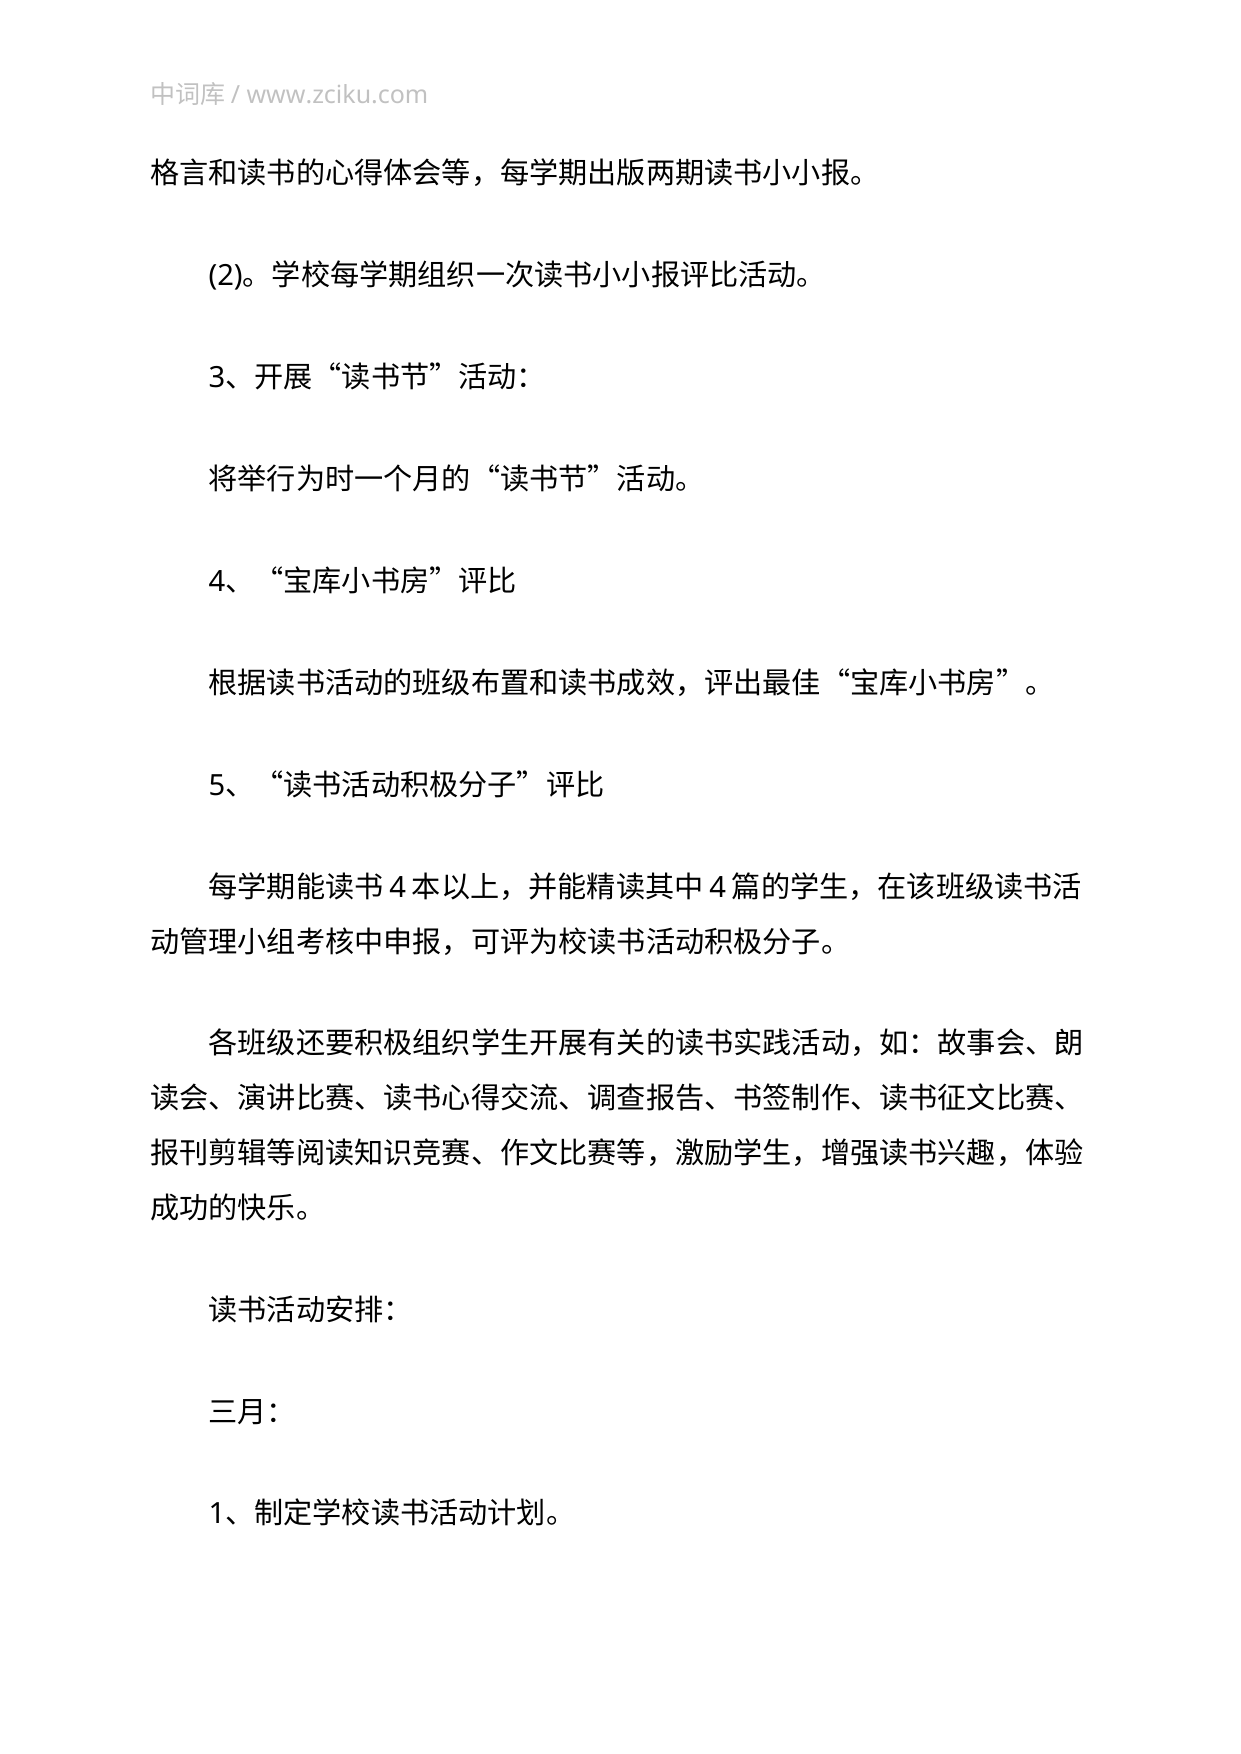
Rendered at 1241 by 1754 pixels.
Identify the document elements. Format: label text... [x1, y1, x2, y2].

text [150, 150, 1090, 192]
text 4、“宝库小书房”评比 [150, 557, 1090, 600]
text 将举行为时一个月的“读书节”活动。 [150, 456, 1090, 498]
text 3、开展“读书节”活动： [150, 354, 1090, 396]
text 根据读书活动的班级布置和读书成效，评出最佳“宝库小书房”。 [150, 659, 1090, 702]
text 三月： [150, 1388, 1090, 1431]
text 5、“读书活动积极分子”评比 [150, 761, 1090, 804]
text (2)。学校每学期组织一次读书小小报评比活动。 [150, 252, 1090, 294]
text 各班级还要积极组织学生开展有关的读书实践活动，如：故事会、朗读会、演讲比赛、读书心得交流、调查报告、书签制作、读书征文比赛、报刊剪辑等阅读知识竞赛、作文比赛等，激励学生，增强读书兴趣，体验成功的快乐。 [150, 1020, 1090, 1227]
text 读书活动安排： [150, 1286, 1090, 1329]
text 每学期能读书4本以上，并能精读其中4篇的学生，在该班级读书活动管理小组考核中申报，可评为校读书活动积极分子。 [150, 863, 1090, 961]
text 1、制定学校读书活动计划。 [150, 1490, 1090, 1532]
